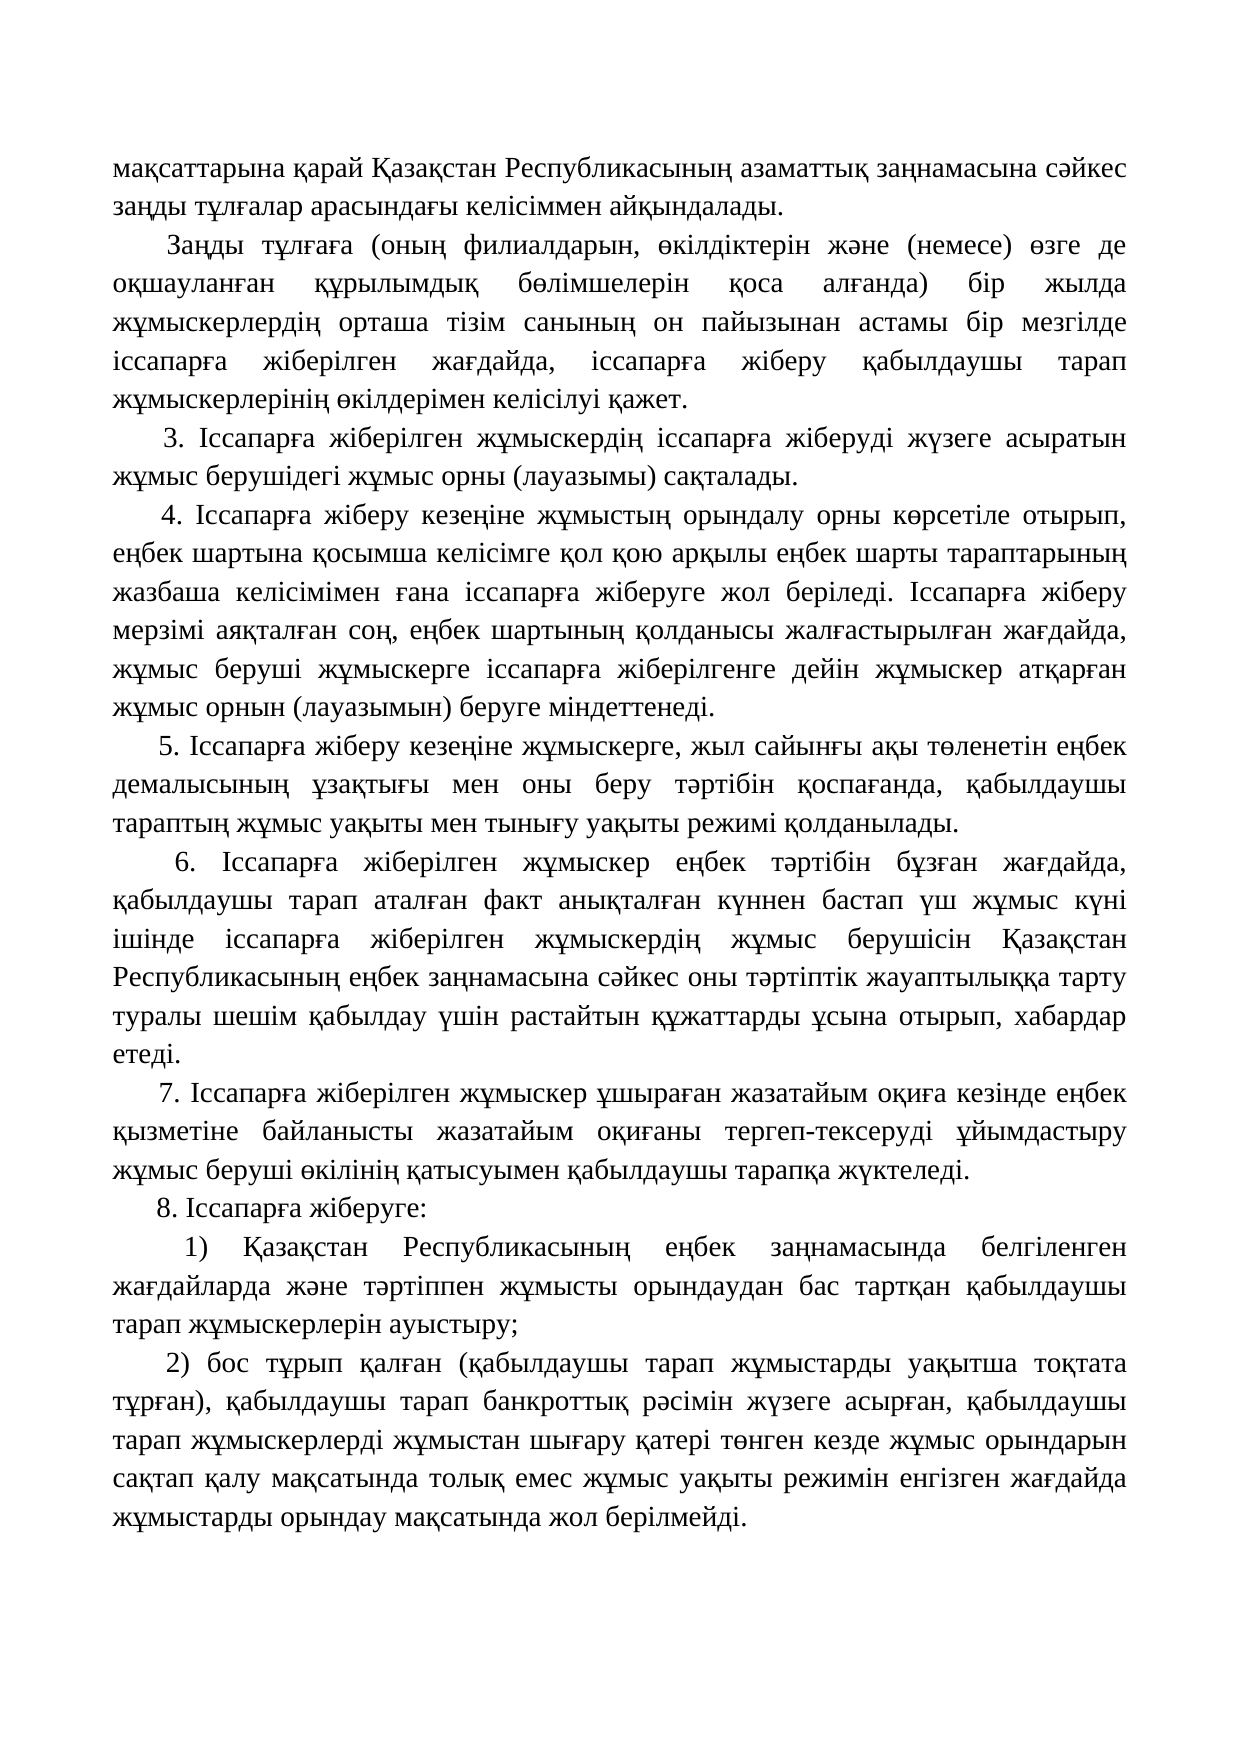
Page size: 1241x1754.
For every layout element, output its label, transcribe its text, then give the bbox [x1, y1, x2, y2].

text 3. Іссапарға жіберілген жұмыскердің іссапарға жіберуді жүзеге асыратын жұмыс берушідегі жұмыс орны (лауазымы) сақталады. [112, 420, 1128, 492]
text 4. Іссапарға жіберу кезеңіне жұмыстың орындалу орны көрсетіле отырып, еңбек шартына қосымша келісімге қол қою арқылы еңбек шарты тараптарының жазбаша келісімімен ғана іссапарға жіберуге жол беріледі. Іссапарға жіберу мерзімі аяқталған соң, еңбек шартының қолданысы жалғастырылған жағдайда, жұмыс беруші жұмыскерге іссапарға жіберілгенге дейін жұмыскер атқарған жұмыс орнын (лауазымын) беруге міндеттенеді. [112, 497, 1128, 723]
text 2) бос тұрып қалған (қабылдаушы тарап жұмыстарды уақытша тоқтата тұрған), қабылдаушы тарап банкроттық рәсімін жүзеге асырған, қабылдаушы тарап жұмыскерлерді жұмыстан шығару қатері төнген кезде жұмыс орындарын сақтап қалу мақсатында толық емес жұмыс уақыты режимін енгізген жағдайда жұмыстарды орындау мақсатында жол берілмейді. [112, 1345, 1128, 1532]
text 6. Іссапарға жіберілген жұмыскер еңбек тәртібін бұзған жағдайда, қабылдаушы тарап аталған факт анықталған күннен бастап үш жұмыс күні ішінде іссапарға жіберілген жұмыскердің жұмыс берушісін Қазақстан Республикасының еңбек заңнамасына сәйкес оны тәртіптік жауаптылыққа тарту туралы шешім қабылдау үшін растайтын құжаттарды ұсына отырып, хабардар етеді. [112, 844, 1128, 1070]
text 1) Қазақстан Республикасының еңбек заңнамасында белгіленген жағдайларда және тәртіппен жұмысты орындаудан бас тартқан қабылдаушы тарап жұмыскерлерін ауыстыру; [112, 1229, 1128, 1340]
text 8. Іссапарға жіберуге: [112, 1191, 1128, 1224]
text 5. Іссапарға жіберу кезеңіне жұмыскерге, жыл сайынғы ақы төленетін еңбек демалысының ұзақтығы мен оны беру тәртібін қоспағанда, қабылдаушы тараптың жұмыс уақыты мен тынығу уақыты режимі қолданылады. [112, 728, 1128, 839]
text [112, 150, 1128, 222]
text Заңды тұлғаға (оның филиалдарын, өкілдіктерін және (немесе) өзге де оқшауланған құрылымдық бөлімшелерін қоса алғанда) бір жылда жұмыскерлердің орташа тізім санының он пайызынан астамы бір мезгілде іссапарға жіберілген жағдайда, іссапарға жіберу қабылдаушы тарап жұмыскерлерінің өкілдерімен келісілуі қажет. [112, 227, 1128, 415]
text 7. Іссапарға жіберілген жұмыскер ұшыраған жазатайым оқиға кезінде еңбек қызметіне байланысты жазатайым оқиғаны тергеп-тексеруді ұйымдастыру жұмыс беруші өкілінің қатысуымен қабылдаушы тарапқа жүктеледі. [112, 1075, 1128, 1186]
